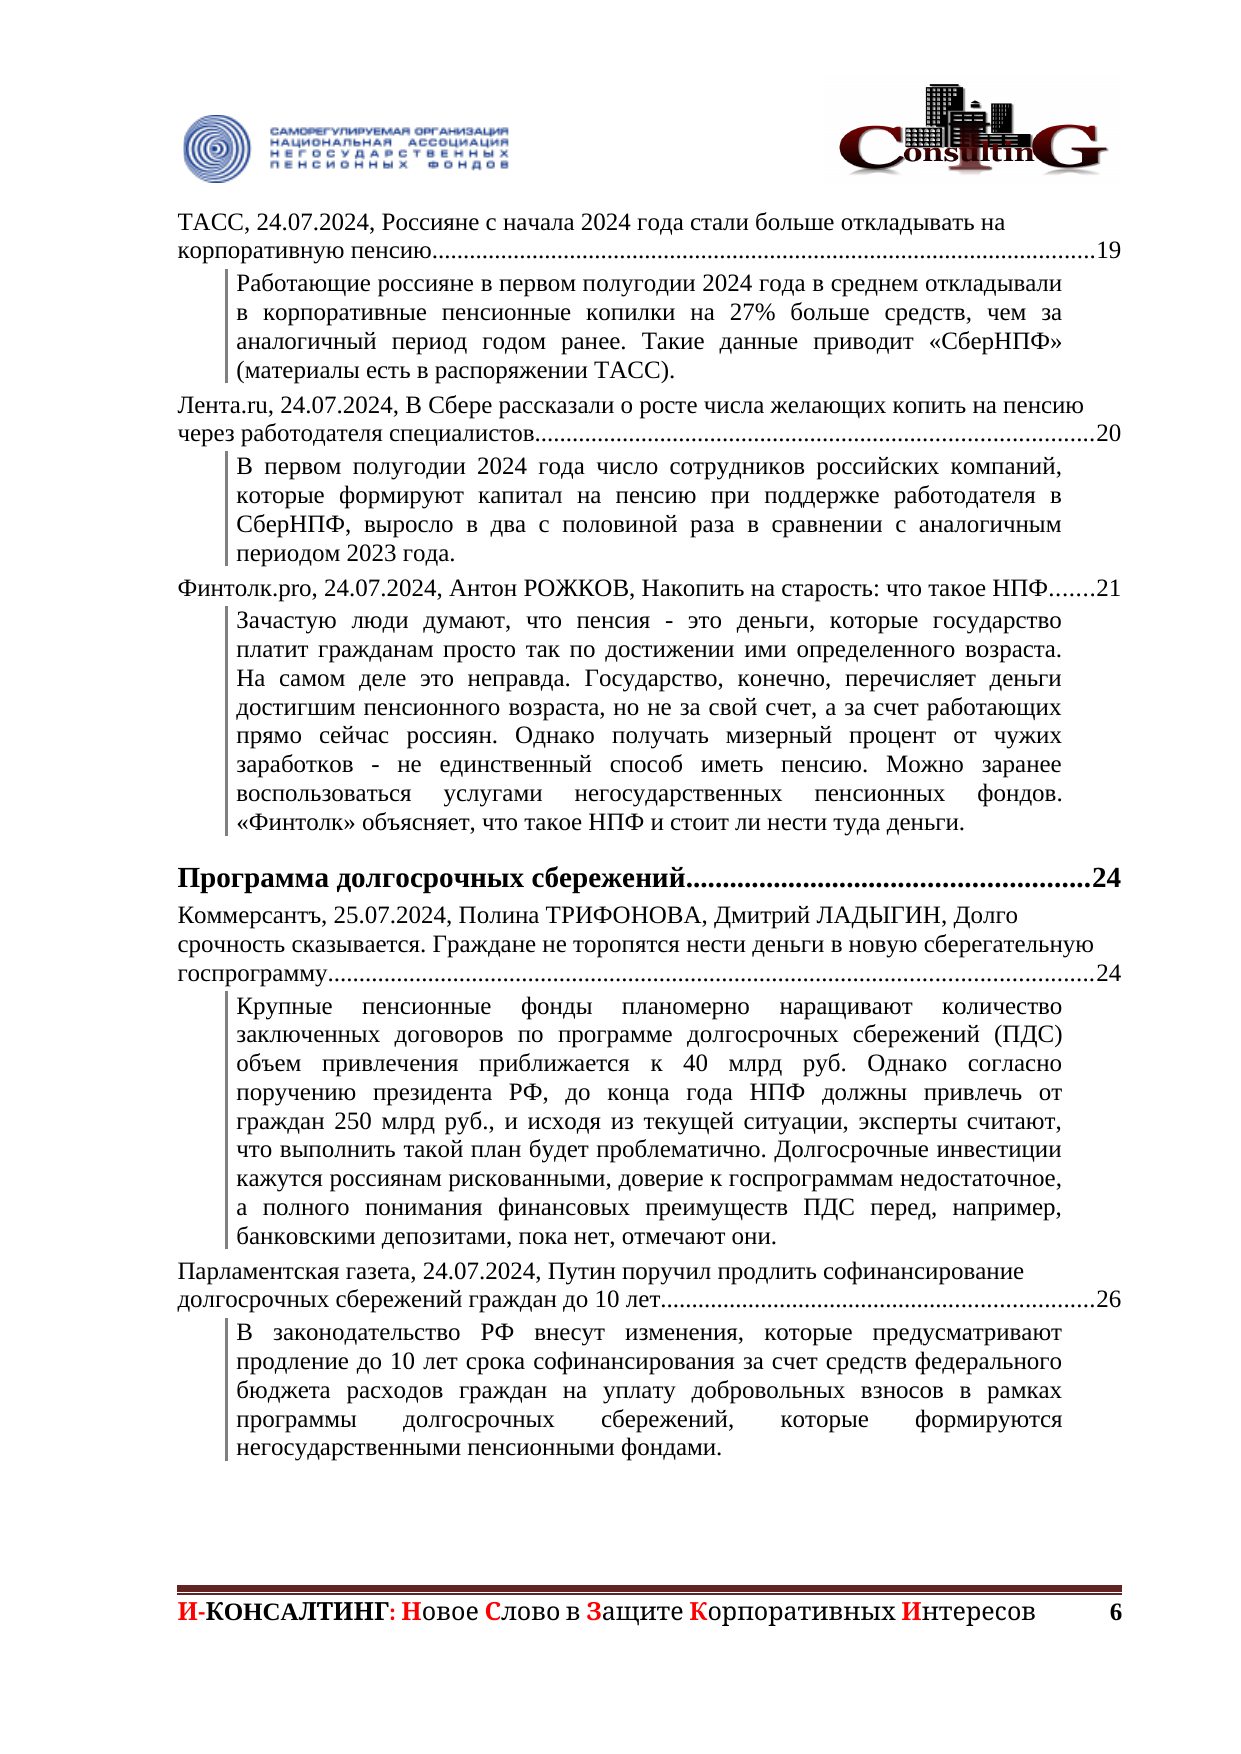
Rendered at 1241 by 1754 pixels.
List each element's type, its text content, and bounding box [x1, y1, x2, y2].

text В первом полугодии 2024 года число сотрудников российских компаний, которые формируют капитал на пенсию при поддержке работодателя в СберНПФ, выросло в два с половиной раза в сравнении с аналогичным периодом 2023 года. 20 [228, 451, 1063, 566]
text Коммерсантъ, 25.07.2024, Полина ТРИФОНОВА, Дмитрий ЛАДЫГИН, Долго срочность сказывается. Граждане не торопятся нести деньги в новую сберегательную госпрограмму 24 [177, 900, 1122, 987]
text Крупные пенсионные фонды планомерно наращивают количество заключенных договоров по программе долгосрочных сбережений (ПДС) объем привлечения приближается к 40 млрд руб. Однако согласно поручению президента РФ, до конца года НПФ должны привлечь от граждан 250 млрд руб., и исходя из текущей ситуации, эксперты считают, что выполнить такой план будет проблематично. Долгосрочные инвестиции кажутся россиянам рискованными, доверие к госпрограммам недостаточное, а полного понимания финансовых преимуществ ПДС перед, например, банковскими депозитами, пока нет, отмечают они. 24 [228, 991, 1063, 1249]
text В законодательство РФ внесут изменения, которые предусматривают продление до 10 лет срока софинансирования за счет средств федерального бюджета расходов граждан на уплату добровольных взносов в рамках программы долгосрочных сбережений, которые формируются негосударственными пенсионными фондами. 26 [225, 1317, 1063, 1461]
text Парламентская газета, 24.07.2024, Путин поручил продлить софинансирование долгосрочных сбережений граждан до 10 лет 26 [177, 1256, 1122, 1313]
text ТАСС, 24.07.2024, Россияне с начала 2024 года стали больше откладывать на корпоративную пенсию 19 [177, 207, 1122, 264]
text Программа долгосрочных сбережений 24 [177, 861, 1122, 894]
text Зачастую люди думают, что пенсия - это деньги, которые государство платит гражданам просто так по достижении ими определенного возраста. На самом деле это неправда. Государство, конечно, перечисляет деньги достигшим пенсионного возраста, но не за свой счет, а за счет работающих прямо сейчас россиян. Однако получать мизерный процент от чужих заработков - не единственный способ иметь пенсию. Можно заранее воспользоваться услугами негосударственных пенсионных фондов. «Финтолк» объясняет, что такое НПФ и стоит ли нести туда деньги. 21 [228, 606, 1063, 836]
text Финтолк.pro, 24.07.2024, Антон РОЖКОВ, Накопить на старость: что такое НПФ 21 [177, 573, 1122, 601]
text Лента.ru, 24.07.2024, В Сбере рассказали о росте числа желающих копить на пенсию через работодателя специалистов 20 [177, 390, 1122, 447]
picture [183, 115, 509, 183]
picture [822, 73, 1123, 183]
text Работающие россияне в первом полугодии 2024 года в среднем откладывали в корпоративные пенсионные копилки на 27% больше средств, чем за аналогичный период годом ранее. Такие данные приводит «СберНПФ» (материалы есть в распоряжении ТАСС). 19 [225, 268, 1063, 383]
